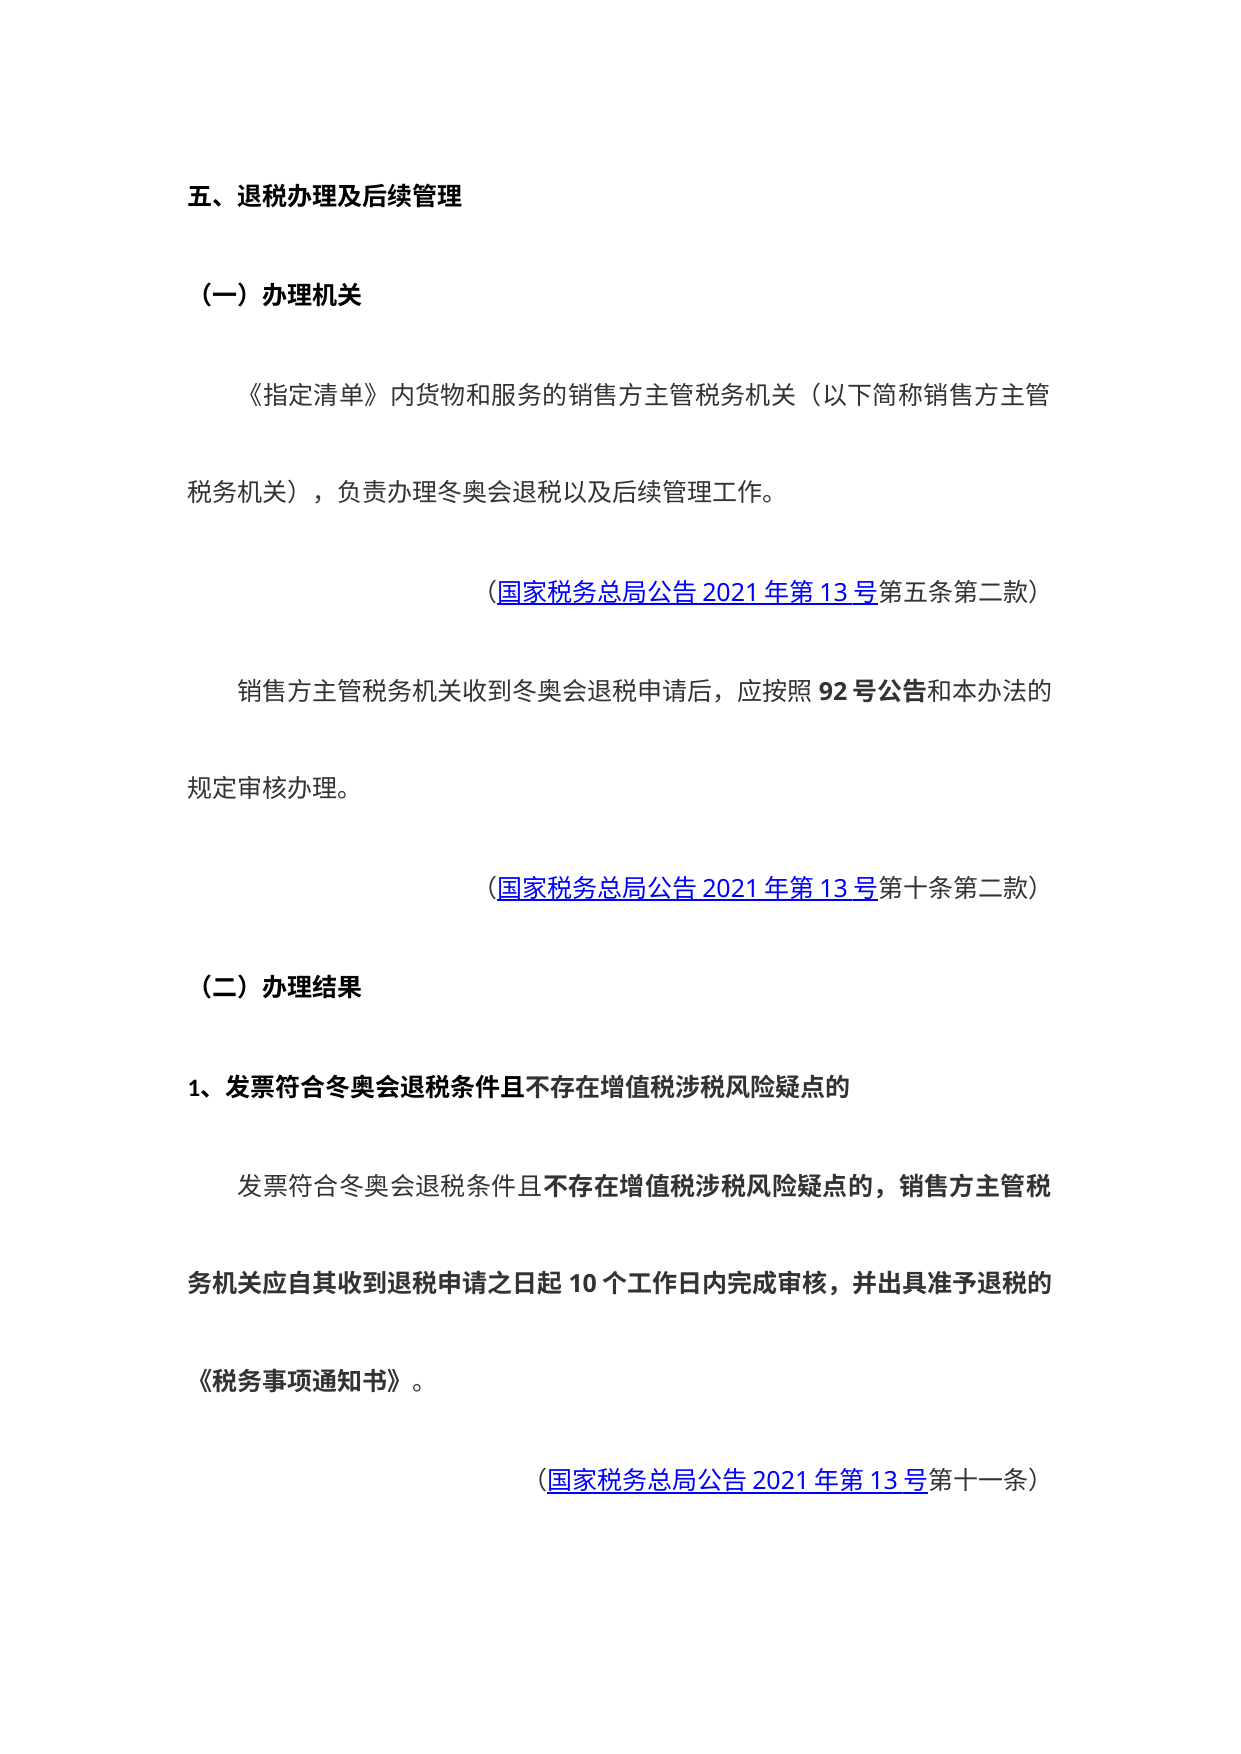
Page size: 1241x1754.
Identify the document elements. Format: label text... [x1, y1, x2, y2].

subtitle （二）办理结果 [187, 953, 1053, 1018]
text 销售方主管税务机关收到冬奥会退税申请后，应按照92号公告和本办法的规定审核办理。 [187, 657, 1053, 819]
subtitle （一）办理机关 [187, 261, 1053, 326]
subtitle 五、退税办理及后续管理 [187, 162, 1053, 227]
text 《指定清单》内货物和服务的销售方主管税务机关（以下简称销售方主管税务机关），负责办理冬奥会退税以及后续管理工作。 [187, 361, 1053, 523]
subtitle 1、发票符合冬奥会退税条件且不存在增值税涉税风险疑点的 [187, 1053, 1053, 1118]
text （国家税务总局公告2021年第13号第五条第二款） [187, 558, 1053, 623]
text 发票符合冬奥会退税条件且不存在增值税涉税风险疑点的，销售方主管税务机关应自其收到退税申请之日起10个工作日内完成审核，并出具准予退税的《税务事项通知书》。 [187, 1152, 1053, 1412]
text （国家税务总局公告2021年第13号第十一条） [187, 1446, 1053, 1511]
text （国家税务总局公告2021年第13号第十条第二款） [187, 854, 1053, 919]
